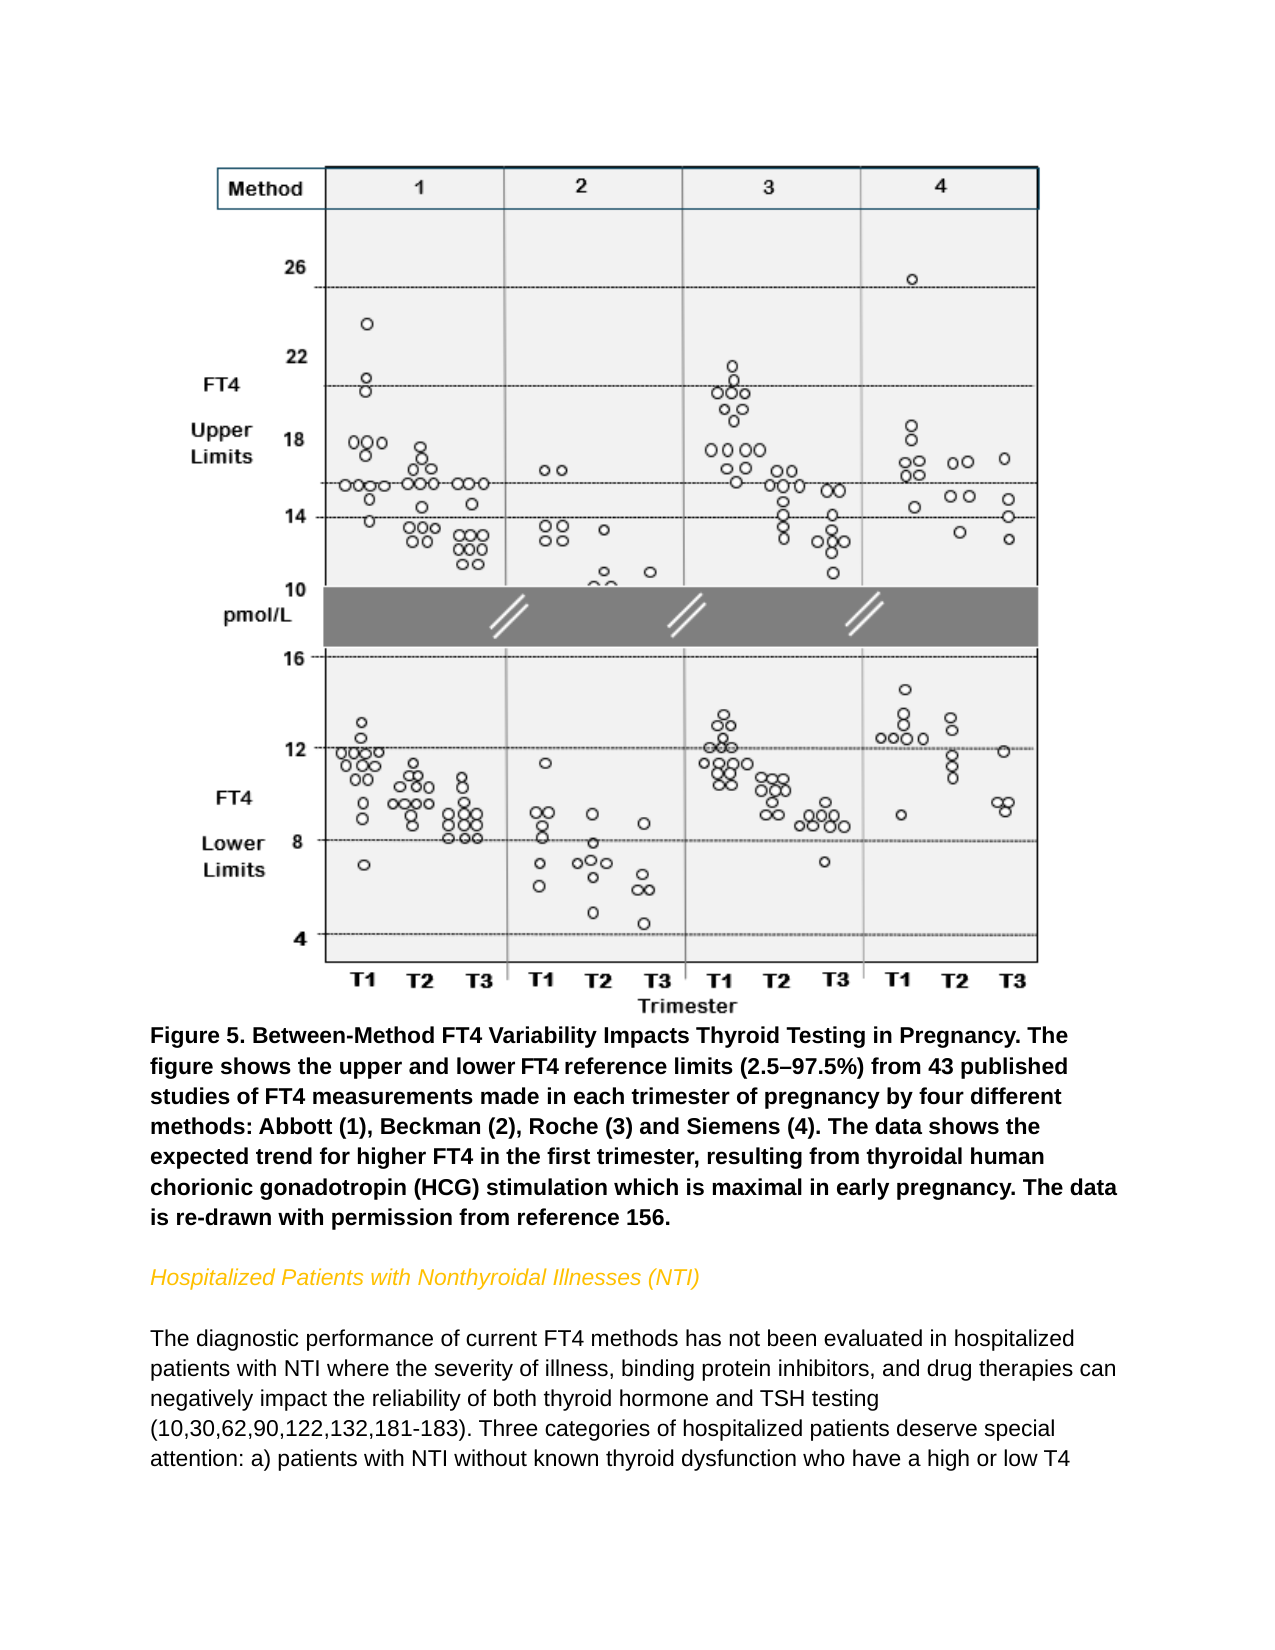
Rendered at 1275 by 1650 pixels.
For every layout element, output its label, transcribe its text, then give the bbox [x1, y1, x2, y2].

picture [150, 150, 1076, 1018]
text Figure 5. Between-Method FT4 Variability Impacts Thyroid Testing in Pregnancy. The figure shows the upper and lower FT4 reference limits (2.5–97.5%) from 43 published studies of FT4 measurements made in each trimester of pregnancy by four different methods: Abbott (1), Beckman (2), Roche (3) and Siemens (4). The data shows the expected trend for higher FT4 in the first trimester, resulting from thyroidal human chorionic gonadotropin (HCG) stimulation which is maximal in early pregnancy. The data is re-drawn with permission from reference 156. [150, 1022, 1125, 1230]
list Hospitalized Patients with Nonthyroidal Illnesses (NTI) [150, 1264, 1125, 1290]
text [150, 1324, 1125, 1472]
